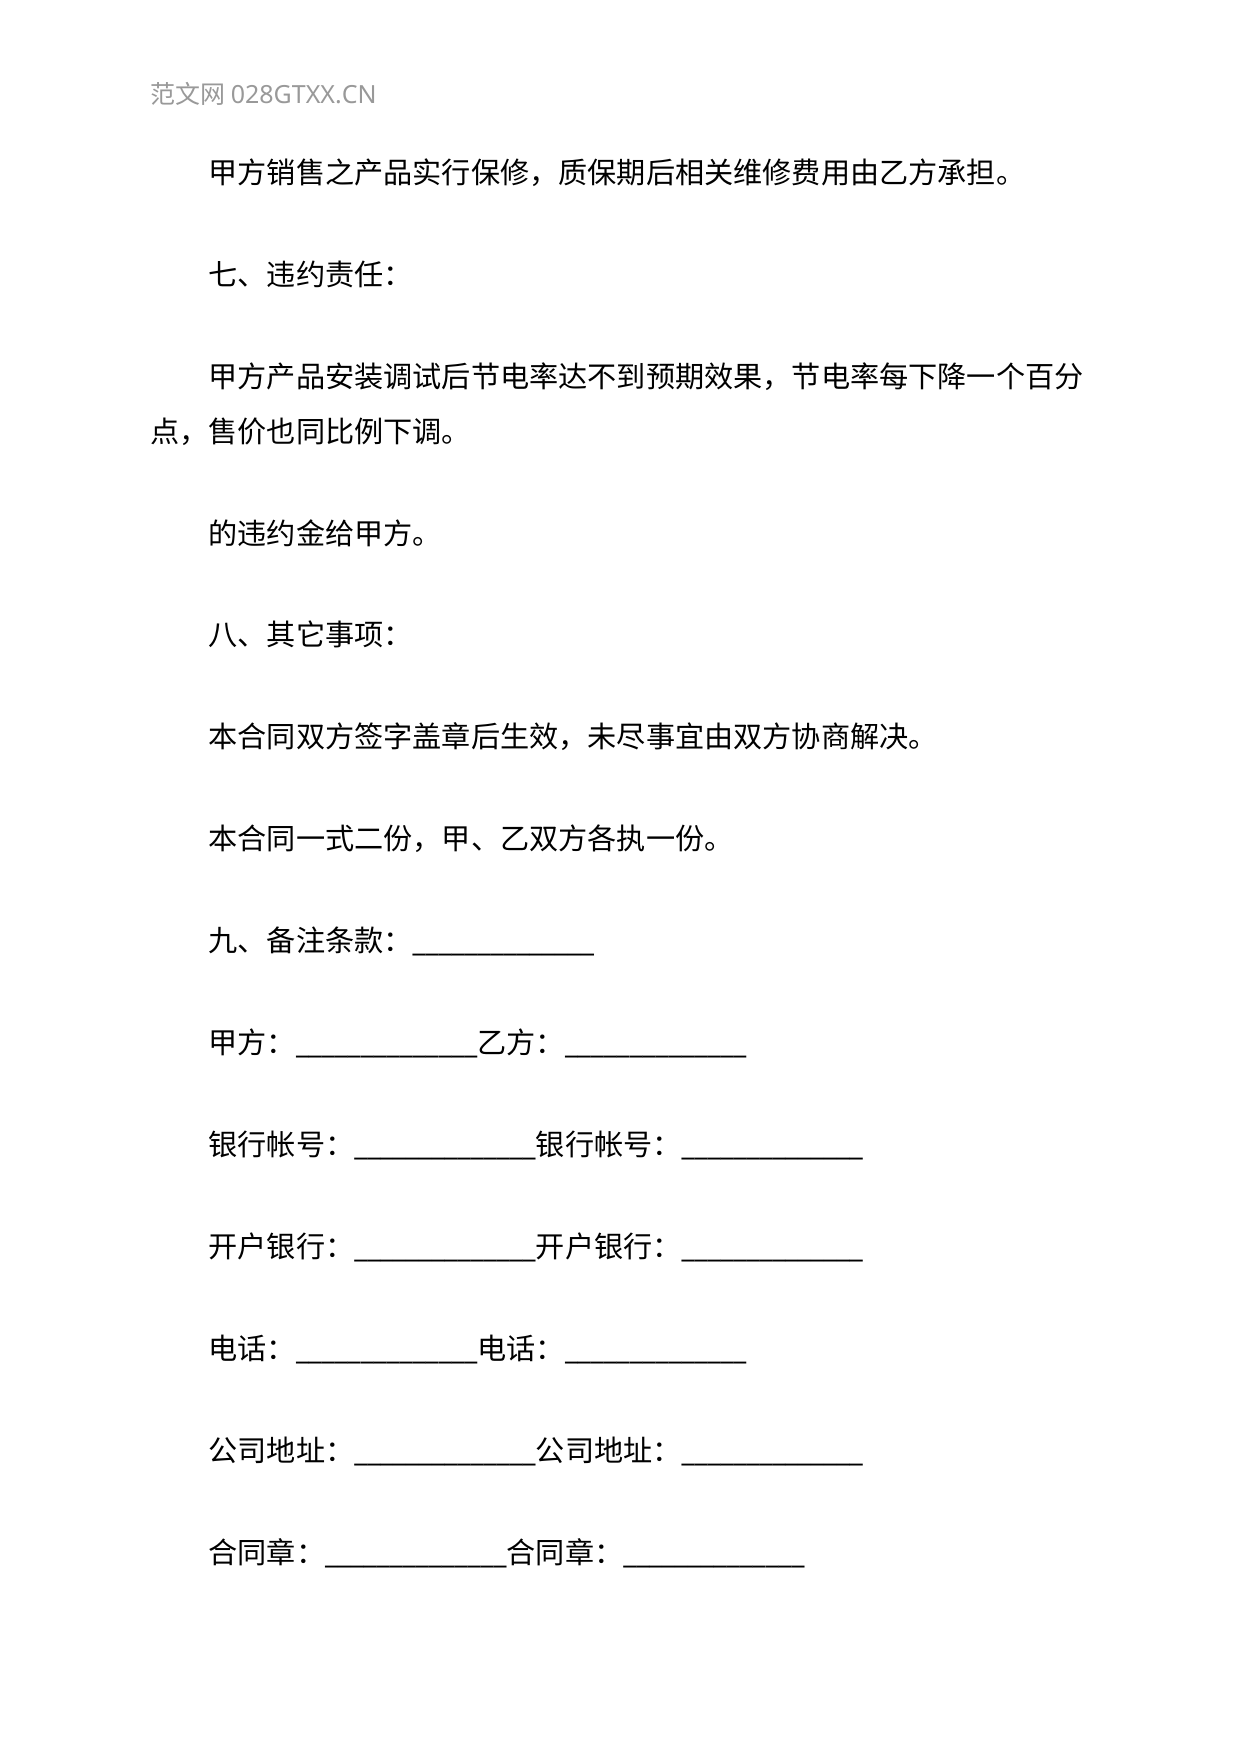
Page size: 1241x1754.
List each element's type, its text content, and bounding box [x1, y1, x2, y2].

text 本合同一式二份，甲、乙双方各执一份。 [150, 816, 1090, 858]
text 甲方产品安装调试后节电率达不到预期效果，节电率每下降一个百分点，售价也同比例下调。 [150, 353, 1090, 451]
text 电话：______________电话：______________ [150, 1325, 1090, 1368]
text 甲方销售之产品实行保修，质保期后相关维修费用由乙方承担。 [150, 150, 1090, 192]
text 银行帐号：______________银行帐号：______________ [150, 1121, 1090, 1164]
text 公司地址：______________公司地址：______________ [150, 1427, 1090, 1469]
text 开户银行：______________开户银行：______________ [150, 1223, 1090, 1266]
text 八、其它事项： [150, 612, 1090, 654]
text 本合同双方签字盖章后生效，未尽事宜由双方协商解决。 [150, 714, 1090, 756]
text 九、备注条款：______________ [150, 917, 1090, 960]
text 合同章：______________合同章：______________ [150, 1529, 1090, 1572]
text 甲方：______________乙方：______________ [150, 1019, 1090, 1062]
text 的违约金给甲方。 [150, 510, 1090, 552]
text 七、违约责任： [150, 252, 1090, 294]
